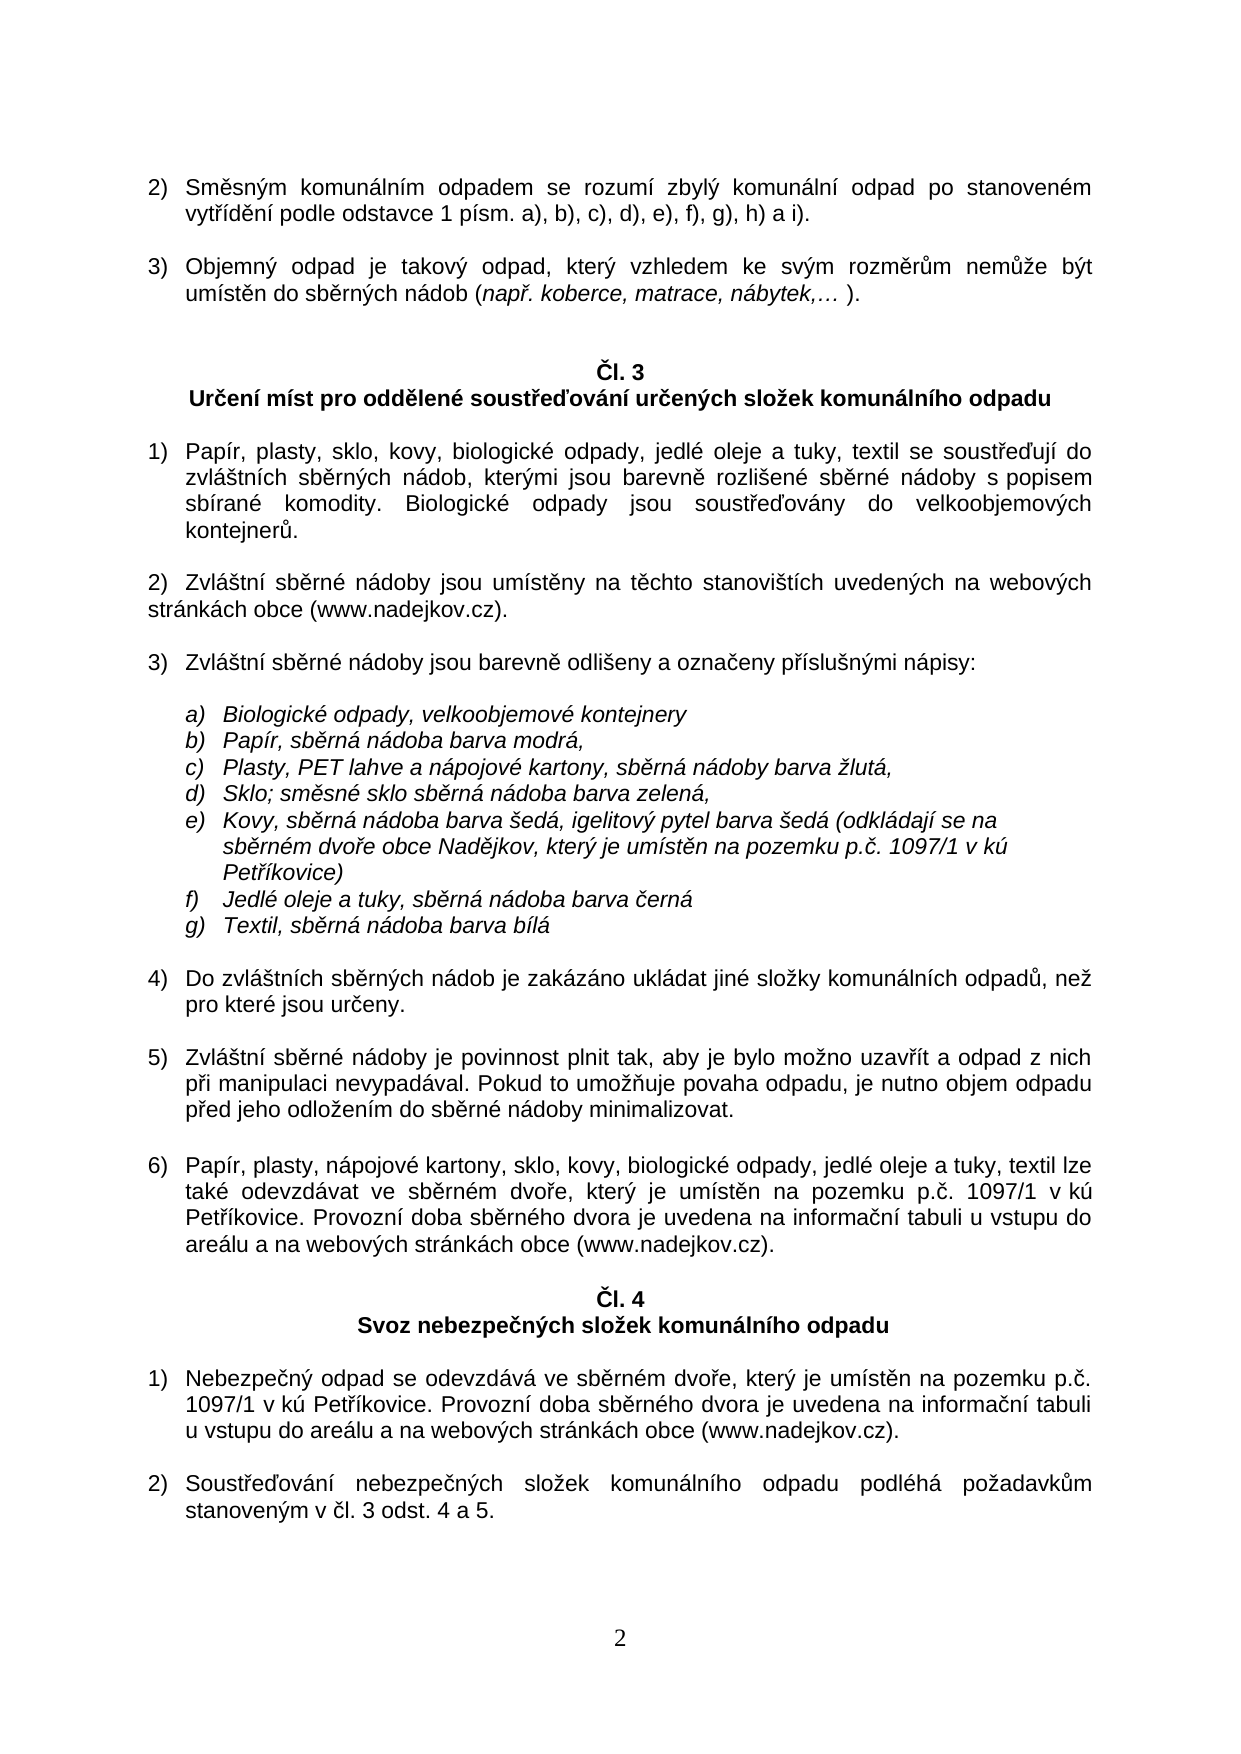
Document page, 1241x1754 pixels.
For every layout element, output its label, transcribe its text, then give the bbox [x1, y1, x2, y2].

list Jedlé oleje a tuky, sběrná nádoba barva černá [185, 886, 1092, 912]
list Plasty, PET lahve a nápojové kartony, sběrná nádoby barva žlutá, [185, 754, 1092, 780]
list Zvláštní sběrné nádoby jsou umístěny na těchto stanovištích uvedených na webových stránkách obce (www.nadejkov.cz). [148, 569, 1092, 622]
list Papír, sběrná nádoba barva modrá, [185, 727, 1092, 754]
list Papír, plasty, sklo, kovy, biologické odpady, jedlé oleje a tuky, textil se soustřeďují do zvláštních sběrných nádob, kterými jsou barevně rozlišené sběrné nádoby s popisem sbírané komodity. Biologické odpady jsou soustřeďovány do velkoobjemových kontejnerů. [148, 438, 1092, 543]
list Textil, sběrná nádoba barva bílá [185, 912, 1092, 938]
list Sklo; směsné sklo sběrná nádoba barva zelená, [185, 780, 1092, 807]
list Zvláštní sběrné nádoby je povinnost plnit tak, aby je bylo možno uzavřít a odpad z nich při manipulaci nevypadával. Pokud to umožňuje povaha odpadu, je nutno objem odpadu před jeho odložením do sběrné nádoby minimalizovat. [148, 1044, 1092, 1123]
subtitle Svoz nebezpečných složek komunálního odpadu [148, 1312, 1092, 1338]
list Soustřeďování nebezpečných složek komunálního odpadu podléhá požadavkům stanoveným v čl. 3 odst. 4 a 5. [148, 1470, 1092, 1523]
text Určení míst pro oddělené soustřeďování určených složek komunálního odpadu [148, 385, 1092, 411]
list Nebezpečný odpad se odevzdává ve sběrném dvoře, který je umístěn na pozemku p.č. 1097/1 v kú Petříkovice. Provozní doba sběrného dvora je uvedena na informační tabuli u vstupu do areálu a na webových stránkách obce (www.nadejkov.cz). [148, 1365, 1092, 1444]
subtitle Čl. 4 [148, 1286, 1092, 1312]
list Směsným komunálním odpadem se rozumí zbylý komunální odpad po stanoveném vytřídění podle odstavce 1 písm. a), b), c), d), e), f), g), h) a i). [148, 174, 1092, 227]
list Do zvláštních sběrných nádob je zakázáno ukládat jiné složky komunálních odpadů, než pro které jsou určeny. [148, 965, 1092, 1017]
list Papír, plasty, nápojové kartony, sklo, kovy, biologické odpady, jedlé oleje a tuky, textil lze také odevzdávat ve sběrném dvoře, který je umístěn na pozemku p.č. 1097/1 v kú Petříkovice. Provozní doba sběrného dvora je uvedena na informační tabuli u vstupu do areálu a na webových stránkách obce (www.nadejkov.cz). [148, 1152, 1092, 1257]
list Biologické odpady, velkoobjemové kontejnery [185, 701, 1092, 727]
list Zvláštní sběrné nádoby jsou barevně odlišeny a označeny příslušnými nápisy: [148, 648, 1092, 675]
list Kovy, sběrná nádoba barva šedá, igelitový pytel barva šedá (odkládají se na sběrném dvoře obce Nadějkov, který je umístěn na pozemku p.č. 1097/1 v kú Petříkovice) [185, 807, 1092, 886]
list Objemný odpad je takový odpad, který vzhledem ke svým rozměrům nemůže být umístěn do sběrných nádob (např. koberce, matrace, nábytek,… ). [148, 253, 1092, 306]
text Čl. 3 [148, 358, 1092, 385]
